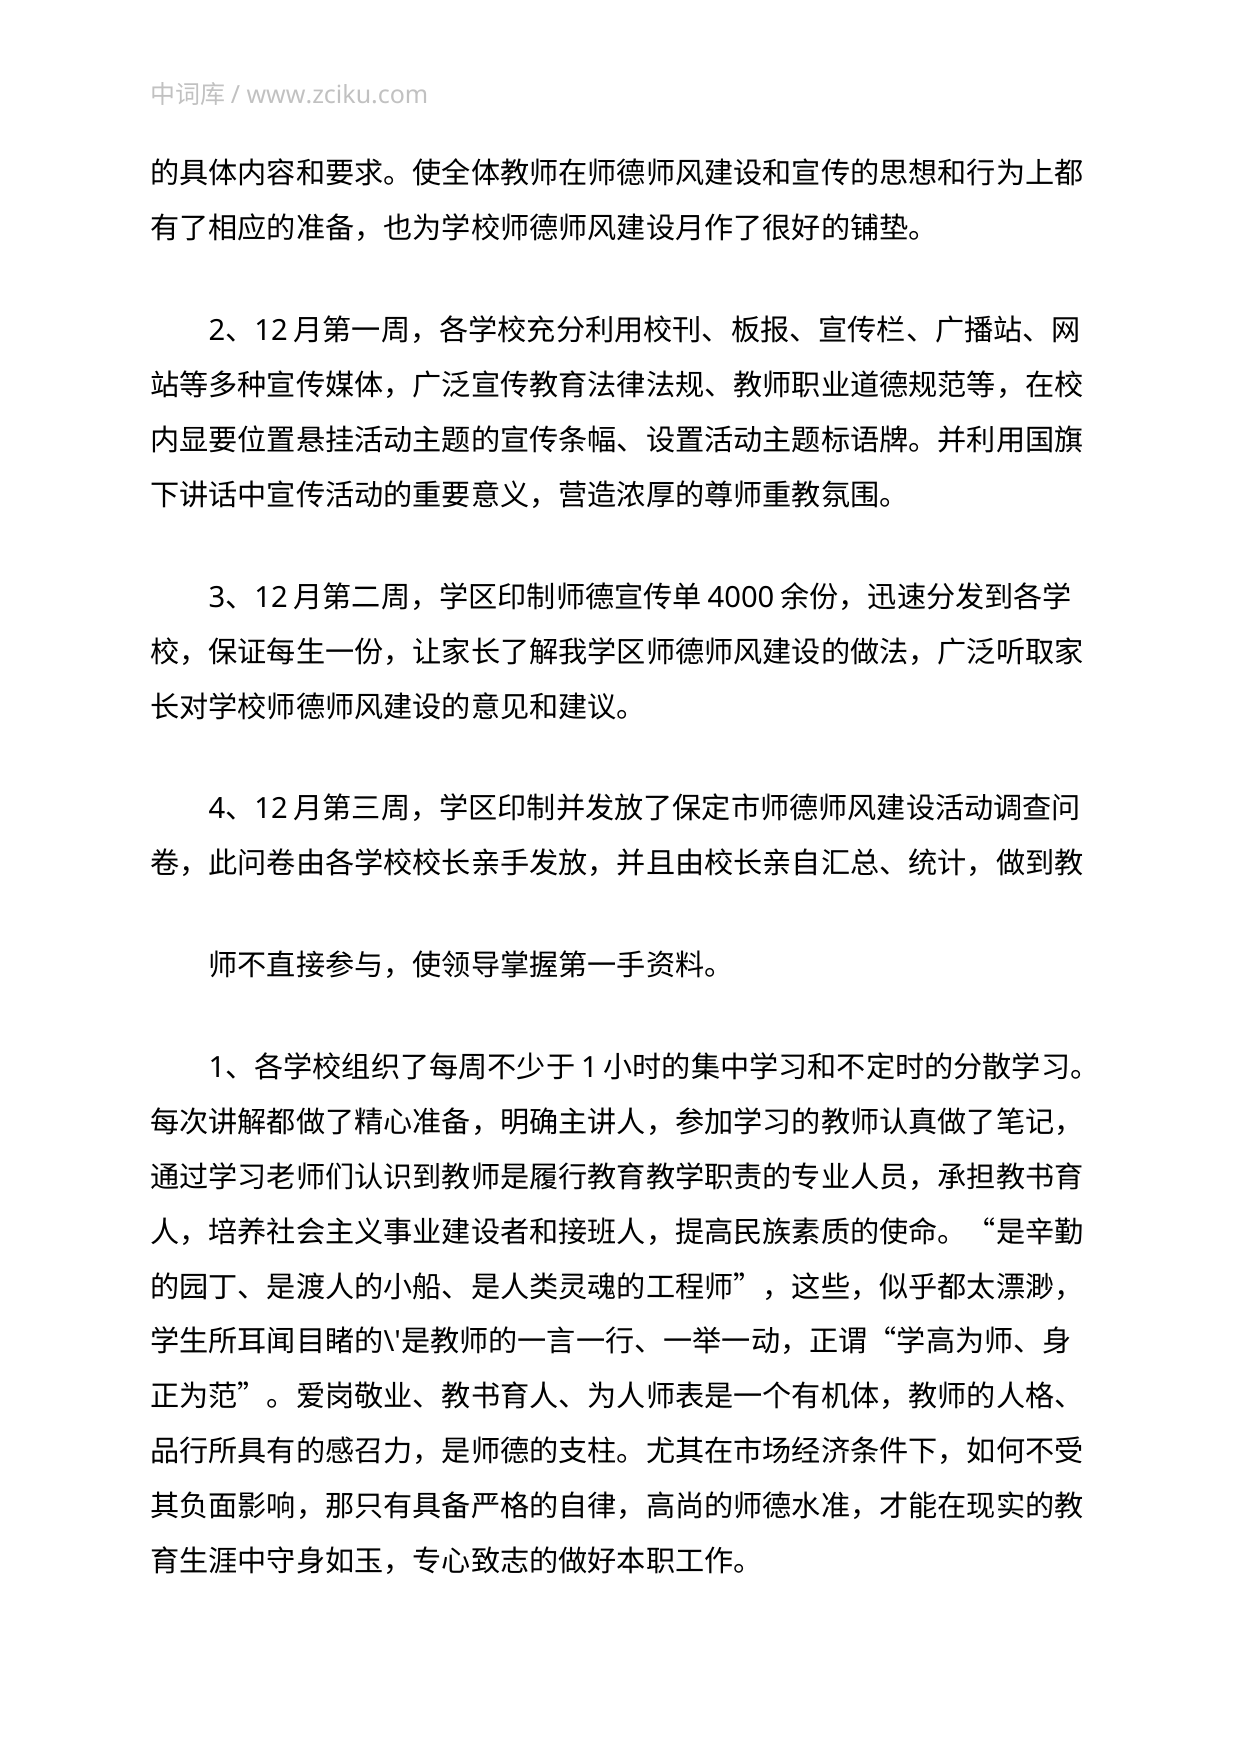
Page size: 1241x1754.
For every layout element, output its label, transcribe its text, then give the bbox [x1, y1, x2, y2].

text 4、12月第三周，学区印制并发放了保定市师德师风建设活动调查问卷，此问卷由各学校校长亲手发放，并且由校长亲自汇总、统计，做到教 [150, 785, 1090, 882]
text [150, 150, 1090, 247]
text 3、12月第二周，学区印制师德宣传单4000余份，迅速分发到各学校，保证每生一份，让家长了解我学区师德师风建设的做法，广泛听取家长对学校师德师风建设的意见和建议。 [150, 573, 1090, 725]
text 师不直接参与，使领导掌握第一手资料。 [150, 942, 1090, 984]
text 2、12月第一周，各学校充分利用校刊、板报、宣传栏、广播站、网站等多种宣传媒体，广泛宣传教育法律法规、教师职业道德规范等，在校内显要位置悬挂活动主题的宣传条幅、设置活动主题标语牌。并利用国旗下讲话中宣传活动的重要意义，营造浓厚的尊师重教氛围。 [150, 307, 1090, 514]
text 1、各学校组织了每周不少于1小时的集中学习和不定时的分散学习。每次讲解都做了精心准备，明确主讲人，参加学习的教师认真做了笔记，通过学习老师们认识到教师是履行教育教学职责的专业人员，承担教书育人，培养社会主义事业建设者和接班人，提高民族素质的使命。“是辛勤的园丁、是渡人的小船、是人类灵魂的工程师”，这些，似乎都太漂渺，学生所耳闻目睹的\'是教师的一言一行、一举一动，正谓“学高为师、身正为范”。爱岗敬业、教书育人、为人师表是一个有机体，教师的人格、品行所具有的感召力，是师德的支柱。尤其在市场经济条件下，如何不受其负面影响，那只有具备严格的自律，高尚的师德水准，才能在现实的教育生涯中守身如玉，专心致志的做好本职工作。 [150, 1043, 1090, 1580]
